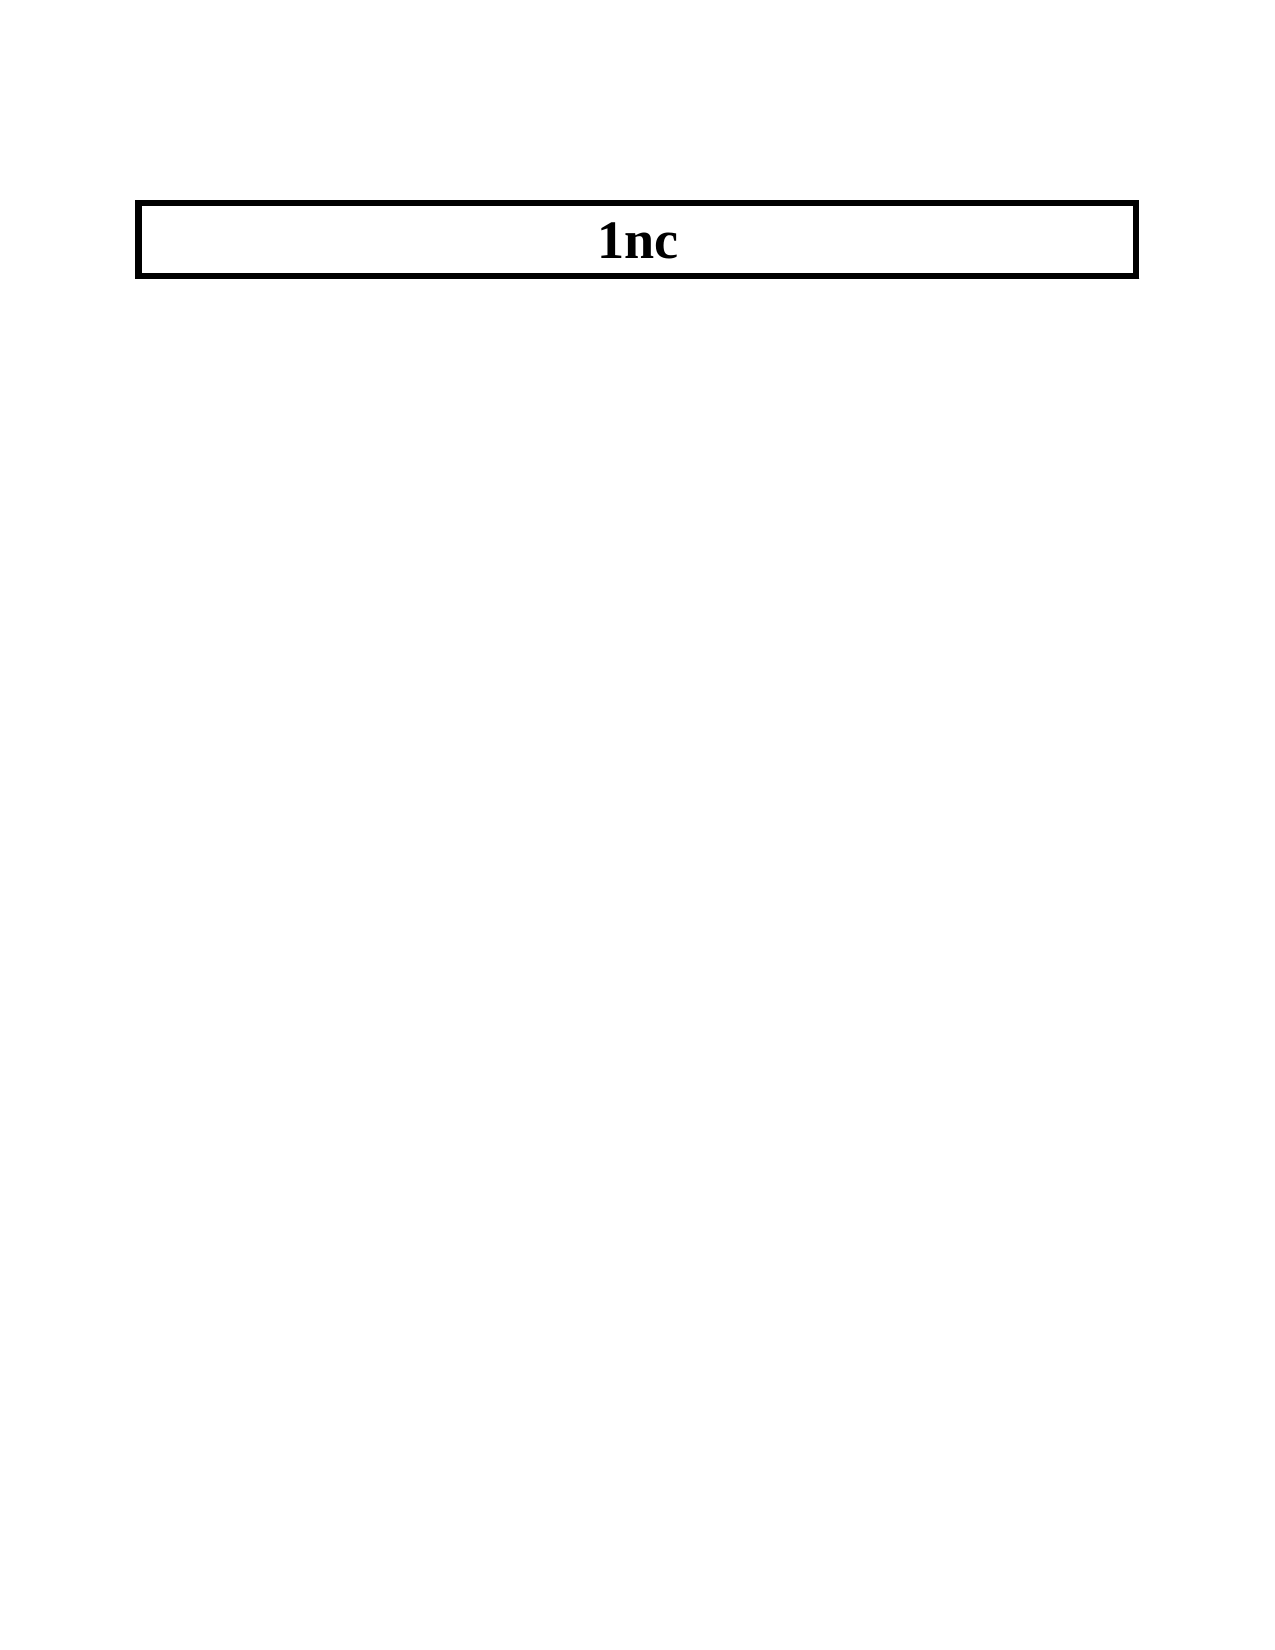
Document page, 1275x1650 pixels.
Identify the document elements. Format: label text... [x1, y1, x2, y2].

subtitle 1nc [142, 206, 1133, 273]
